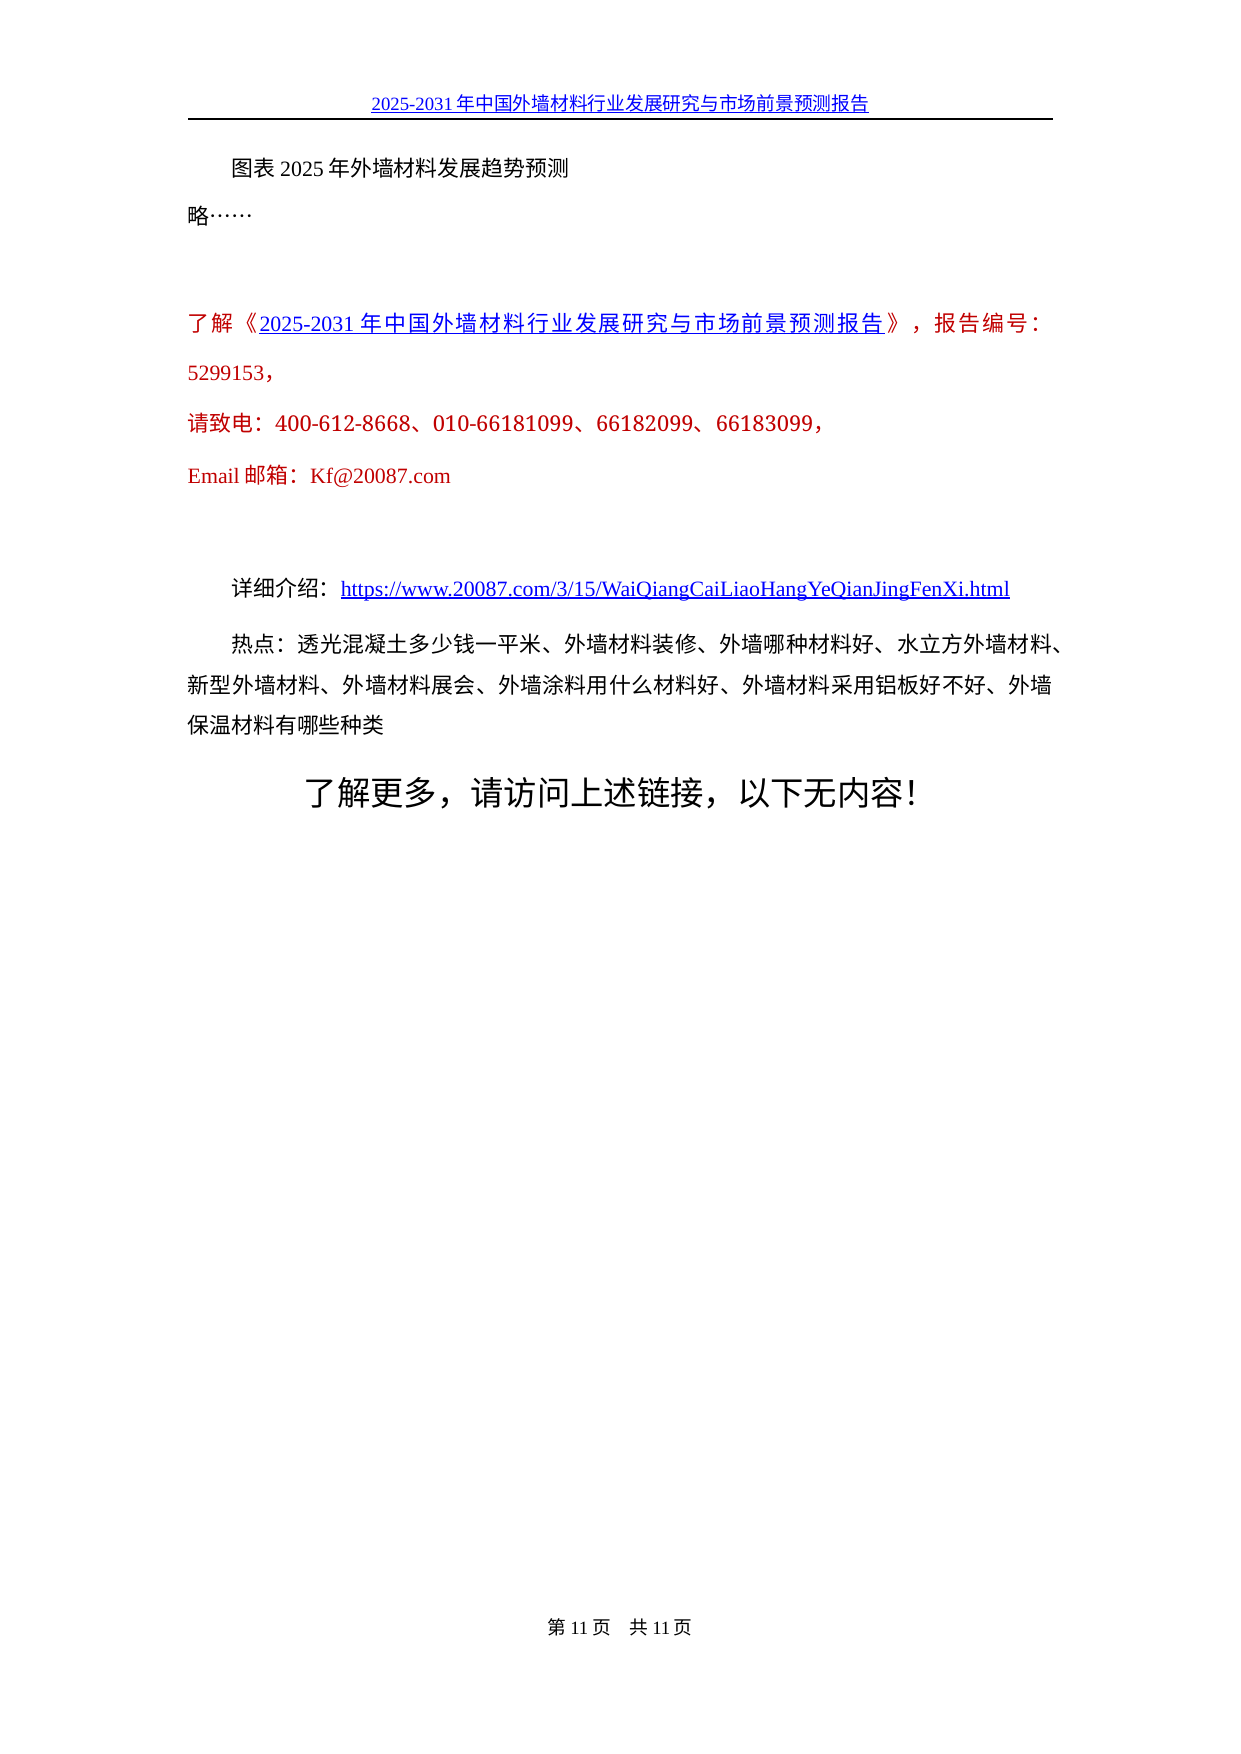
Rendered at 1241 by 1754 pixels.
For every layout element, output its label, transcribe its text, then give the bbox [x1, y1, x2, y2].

text 了解《2025-2031年中国外墙材料行业发展研究与市场前景预测报告》，报告编号：5299153， [187, 305, 1053, 387]
text 热点：透光混凝土多少钱一平米、外墙材料装修、外墙哪种材料好、水立方外墙材料、新型外墙材料、外墙材料展会、外墙涂料用什么材料好、外墙材料采用铝板好不好、外墙保温材料有哪些种类 [187, 627, 1053, 741]
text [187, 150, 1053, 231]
text Email邮箱：Kf@20087.com [187, 457, 1053, 490]
title 了解更多，请访问上述链接，以下无内容！ [187, 758, 1053, 823]
text 请致电：400-612-8668、010-66181099、66182099、66183099， [187, 406, 1053, 438]
text 详细介绍：https://www.20087.com/3/15/WaiQiangCaiLiaoHangYeQianJingFenXi.html [187, 570, 1053, 603]
